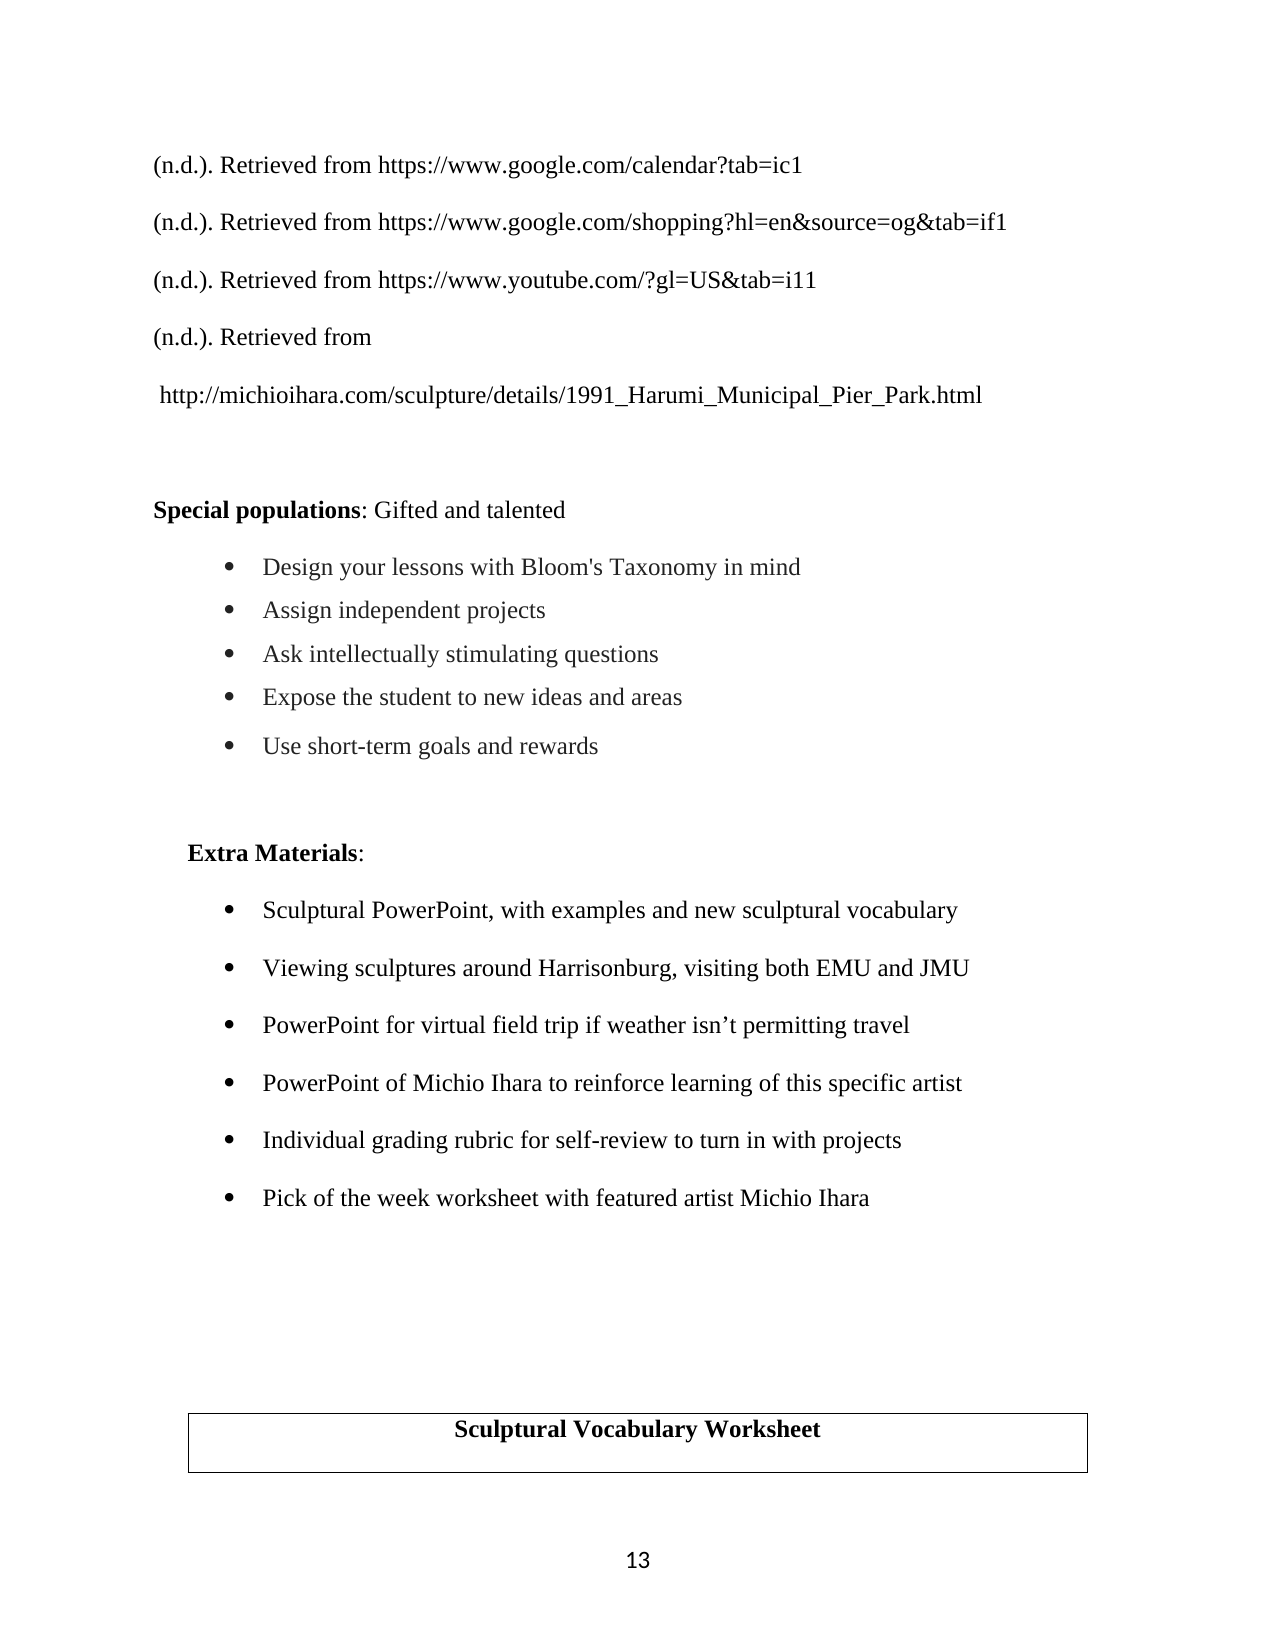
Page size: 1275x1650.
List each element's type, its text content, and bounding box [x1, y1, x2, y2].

list PowerPoint of Michio Ihara to reinforce learning of this specific artist [225, 1068, 1087, 1097]
text (n.d.). Retrieved from https://www.google.com/calendar?tab=ic1 [153, 150, 1087, 179]
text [153, 207, 1087, 236]
text (n.d.). Retrieved from [153, 322, 1087, 351]
list Sculptural PowerPoint, with examples and new sculptural vocabulary [225, 896, 1087, 924]
table_header Sculptural Vocabulary Worksheet [189, 1414, 1087, 1472]
list Use short-term goals and rewards [225, 731, 1087, 760]
text http://michioihara.com/sculpture/details/1991_Harumi_Municipal_Pier_Park.html [153, 380, 1087, 409]
list Assign independent projects [225, 596, 1087, 624]
text Extra Materials: [187, 838, 1087, 867]
list Ask intellectually stimulating questions [225, 639, 1087, 667]
list Pick of the week worksheet with featured artist Michio Ihara [225, 1183, 1087, 1212]
list Design your lessons with Bloom's Taxonomy in mind [225, 552, 1087, 581]
text Special populations: Gifted and talented [153, 495, 1087, 524]
list PowerPoint for virtual field trip if weather isn’t permitting travel [225, 1011, 1087, 1039]
list Viewing sculptures around Harrisonburg, visiting both EMU and JMU [225, 953, 1087, 982]
list Individual grading rubric for self-review to turn in with projects [225, 1126, 1087, 1154]
list Expose the student to new ideas and areas [225, 682, 1087, 711]
text (n.d.). Retrieved from https://www.youtube.com/?gl=US&tab=i11 [153, 265, 1087, 294]
